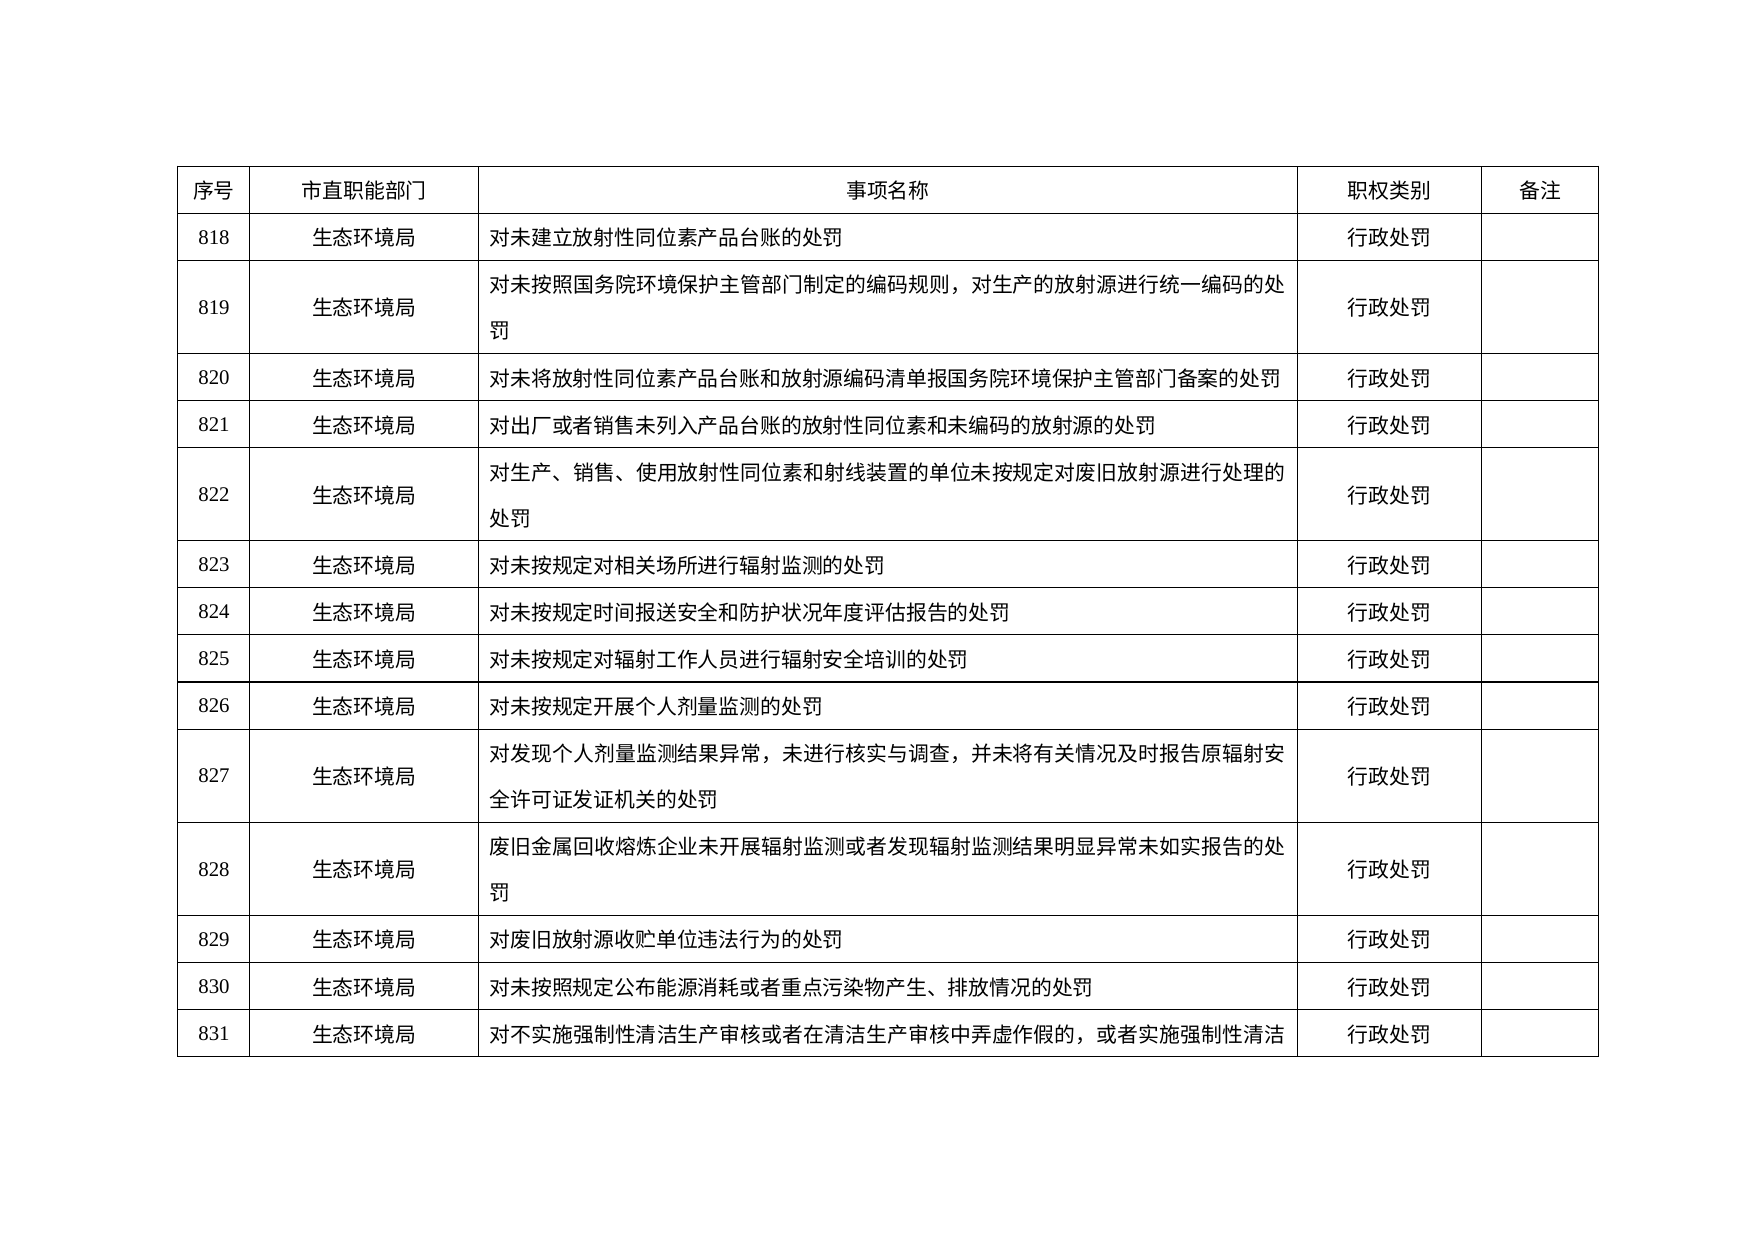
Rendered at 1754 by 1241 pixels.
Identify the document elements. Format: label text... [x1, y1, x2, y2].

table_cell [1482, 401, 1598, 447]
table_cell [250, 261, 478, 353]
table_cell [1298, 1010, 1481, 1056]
table_header 序号 [178, 167, 249, 213]
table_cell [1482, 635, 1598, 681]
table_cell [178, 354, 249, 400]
table_header 职权类别 [1298, 167, 1481, 213]
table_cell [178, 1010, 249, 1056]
table_header 事项名称 [479, 167, 1297, 213]
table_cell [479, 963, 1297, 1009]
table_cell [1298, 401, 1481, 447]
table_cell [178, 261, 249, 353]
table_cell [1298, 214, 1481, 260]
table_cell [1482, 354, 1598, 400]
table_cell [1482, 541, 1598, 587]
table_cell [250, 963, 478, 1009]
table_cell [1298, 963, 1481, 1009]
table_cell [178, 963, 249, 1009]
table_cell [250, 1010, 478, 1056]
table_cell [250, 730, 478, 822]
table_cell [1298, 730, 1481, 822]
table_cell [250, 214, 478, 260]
table_header 备注 [1482, 167, 1598, 213]
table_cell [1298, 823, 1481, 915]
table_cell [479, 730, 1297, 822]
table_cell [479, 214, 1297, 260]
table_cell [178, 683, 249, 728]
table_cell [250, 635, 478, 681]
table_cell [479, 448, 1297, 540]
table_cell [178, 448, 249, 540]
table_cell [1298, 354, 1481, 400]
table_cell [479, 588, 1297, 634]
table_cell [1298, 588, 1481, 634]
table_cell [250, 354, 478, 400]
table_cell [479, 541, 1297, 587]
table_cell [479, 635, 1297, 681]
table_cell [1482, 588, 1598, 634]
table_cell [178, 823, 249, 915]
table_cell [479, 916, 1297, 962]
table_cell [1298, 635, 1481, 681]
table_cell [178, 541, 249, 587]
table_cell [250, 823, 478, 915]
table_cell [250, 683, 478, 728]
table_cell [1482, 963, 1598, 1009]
table_header 市直职能部门 [250, 167, 478, 213]
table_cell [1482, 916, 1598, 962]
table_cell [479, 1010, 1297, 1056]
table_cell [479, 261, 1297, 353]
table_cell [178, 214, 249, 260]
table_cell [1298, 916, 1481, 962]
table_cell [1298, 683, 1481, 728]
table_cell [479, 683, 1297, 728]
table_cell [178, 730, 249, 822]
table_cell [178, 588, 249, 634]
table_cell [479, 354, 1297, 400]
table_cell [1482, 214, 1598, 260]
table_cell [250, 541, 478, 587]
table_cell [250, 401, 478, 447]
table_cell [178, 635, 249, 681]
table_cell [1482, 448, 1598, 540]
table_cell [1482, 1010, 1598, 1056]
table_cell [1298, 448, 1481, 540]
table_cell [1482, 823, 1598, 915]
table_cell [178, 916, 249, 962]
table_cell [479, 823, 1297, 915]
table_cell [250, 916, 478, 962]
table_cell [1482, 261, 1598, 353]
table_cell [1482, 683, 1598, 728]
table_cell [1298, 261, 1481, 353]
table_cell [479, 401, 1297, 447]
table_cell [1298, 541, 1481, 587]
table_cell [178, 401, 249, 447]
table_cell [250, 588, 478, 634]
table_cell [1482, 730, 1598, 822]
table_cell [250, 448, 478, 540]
